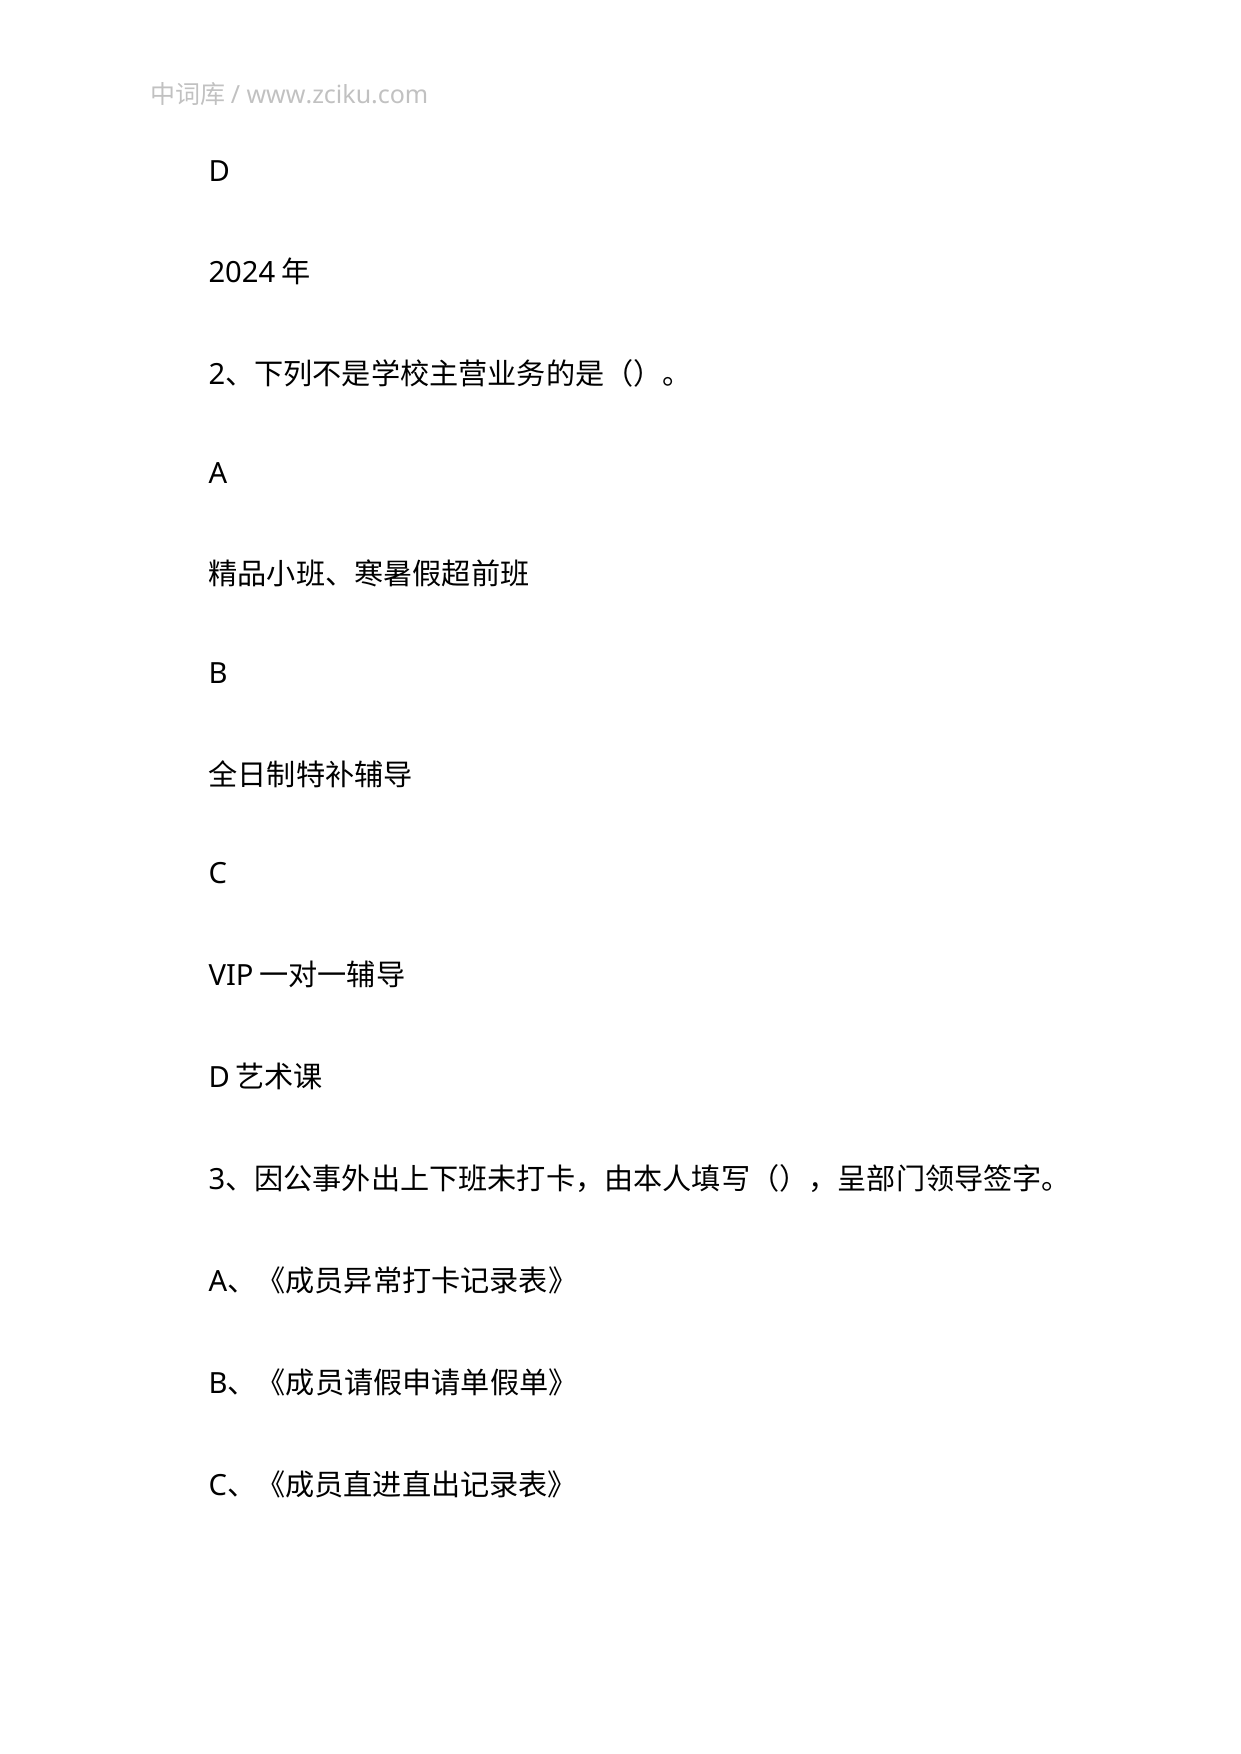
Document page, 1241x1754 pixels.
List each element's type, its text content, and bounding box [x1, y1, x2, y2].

text B [150, 653, 1090, 692]
text B、《成员请假申请单假单》 [150, 1359, 1090, 1402]
text 全日制特补辅导 [150, 751, 1090, 793]
text C、《成员直进直出记录表》 [150, 1461, 1090, 1503]
text VIP一对一辅导 [150, 951, 1090, 994]
text A [150, 452, 1090, 492]
text 精品小班、寒暑假超前班 [150, 551, 1090, 593]
text C [150, 853, 1090, 892]
text 2、下列不是学校主营业务的是（）。 [150, 350, 1090, 393]
text D艺术课 [150, 1053, 1090, 1096]
text 3、因公事外出上下班未打卡，由本人填写（），呈部门领导签字。 [150, 1155, 1090, 1198]
text 2024年 [150, 248, 1090, 291]
text A、《成员异常打卡记录表》 [150, 1257, 1090, 1299]
text D [150, 150, 1090, 190]
